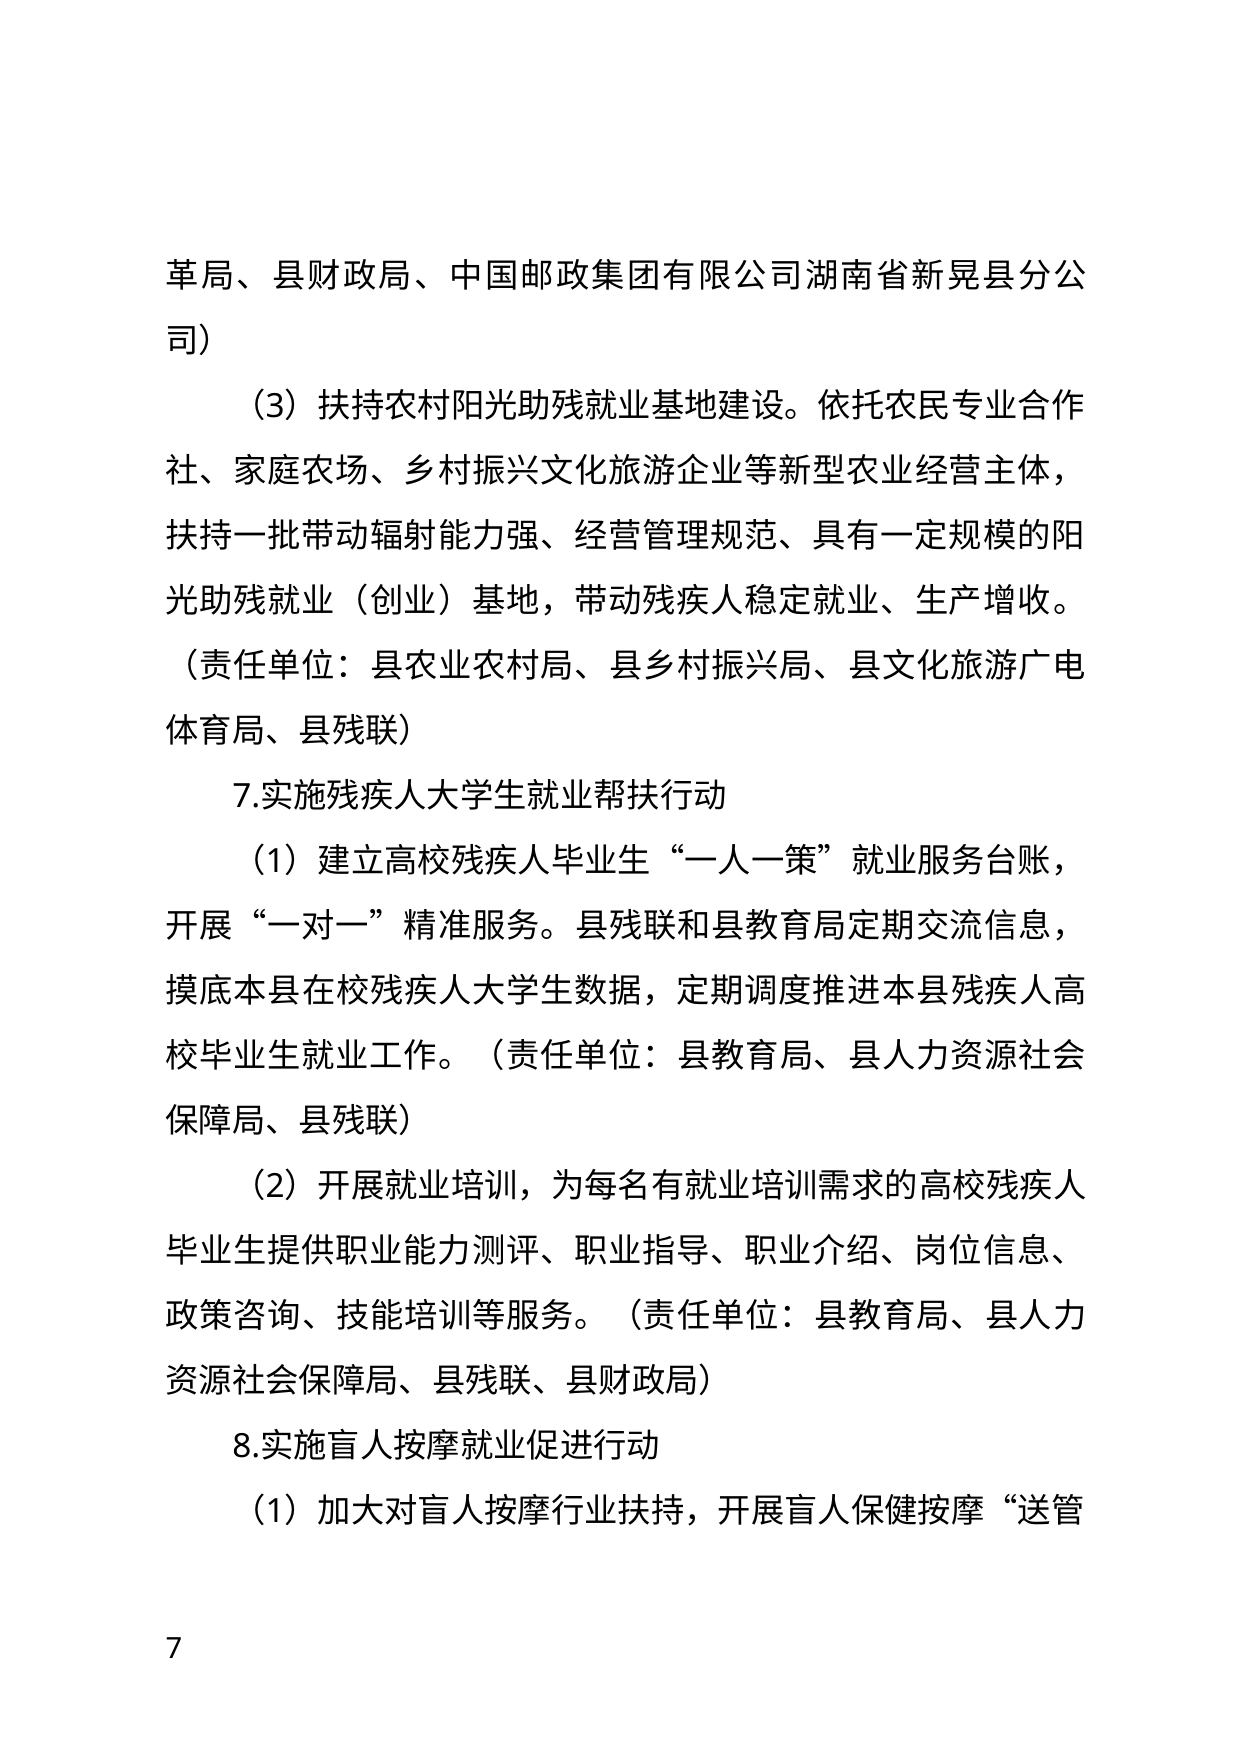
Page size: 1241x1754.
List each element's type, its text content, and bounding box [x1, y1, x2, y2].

text 8.实施盲人按摩就业促进行动 [165, 1410, 1087, 1475]
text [165, 240, 1087, 370]
text （1）建立高校残疾人毕业生“一人一策”就业服务台账，开展“一对一”精准服务。县残联和县教育局定期交流信息，摸底本县在校残疾人大学生数据，定期调度推进本县残疾人高校毕业生就业工作。（责任单位：县教育局、县人力资源社会保障局、县残联） [165, 825, 1087, 1150]
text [165, 1475, 1087, 1540]
text （3）扶持农村阳光助残就业基地建设。依托农民专业合作社、家庭农场、乡村振兴文化旅游企业等新型农业经营主体，扶持一批带动辐射能力强、经营管理规范、具有一定规模的阳光助残就业（创业）基地，带动残疾人稳定就业、生产增收。（责任单位：县农业农村局、县乡村振兴局、县文化旅游广电体育局、县残联） [165, 370, 1087, 760]
text 7.实施残疾人大学生就业帮扶行动 [165, 760, 1087, 825]
text （2）开展就业培训，为每名有就业培训需求的高校残疾人毕业生提供职业能力测评、职业指导、职业介绍、岗位信息、政策咨询、技能培训等服务。（责任单位：县教育局、县人力资源社会保障局、县残联、县财政局） [165, 1150, 1087, 1410]
